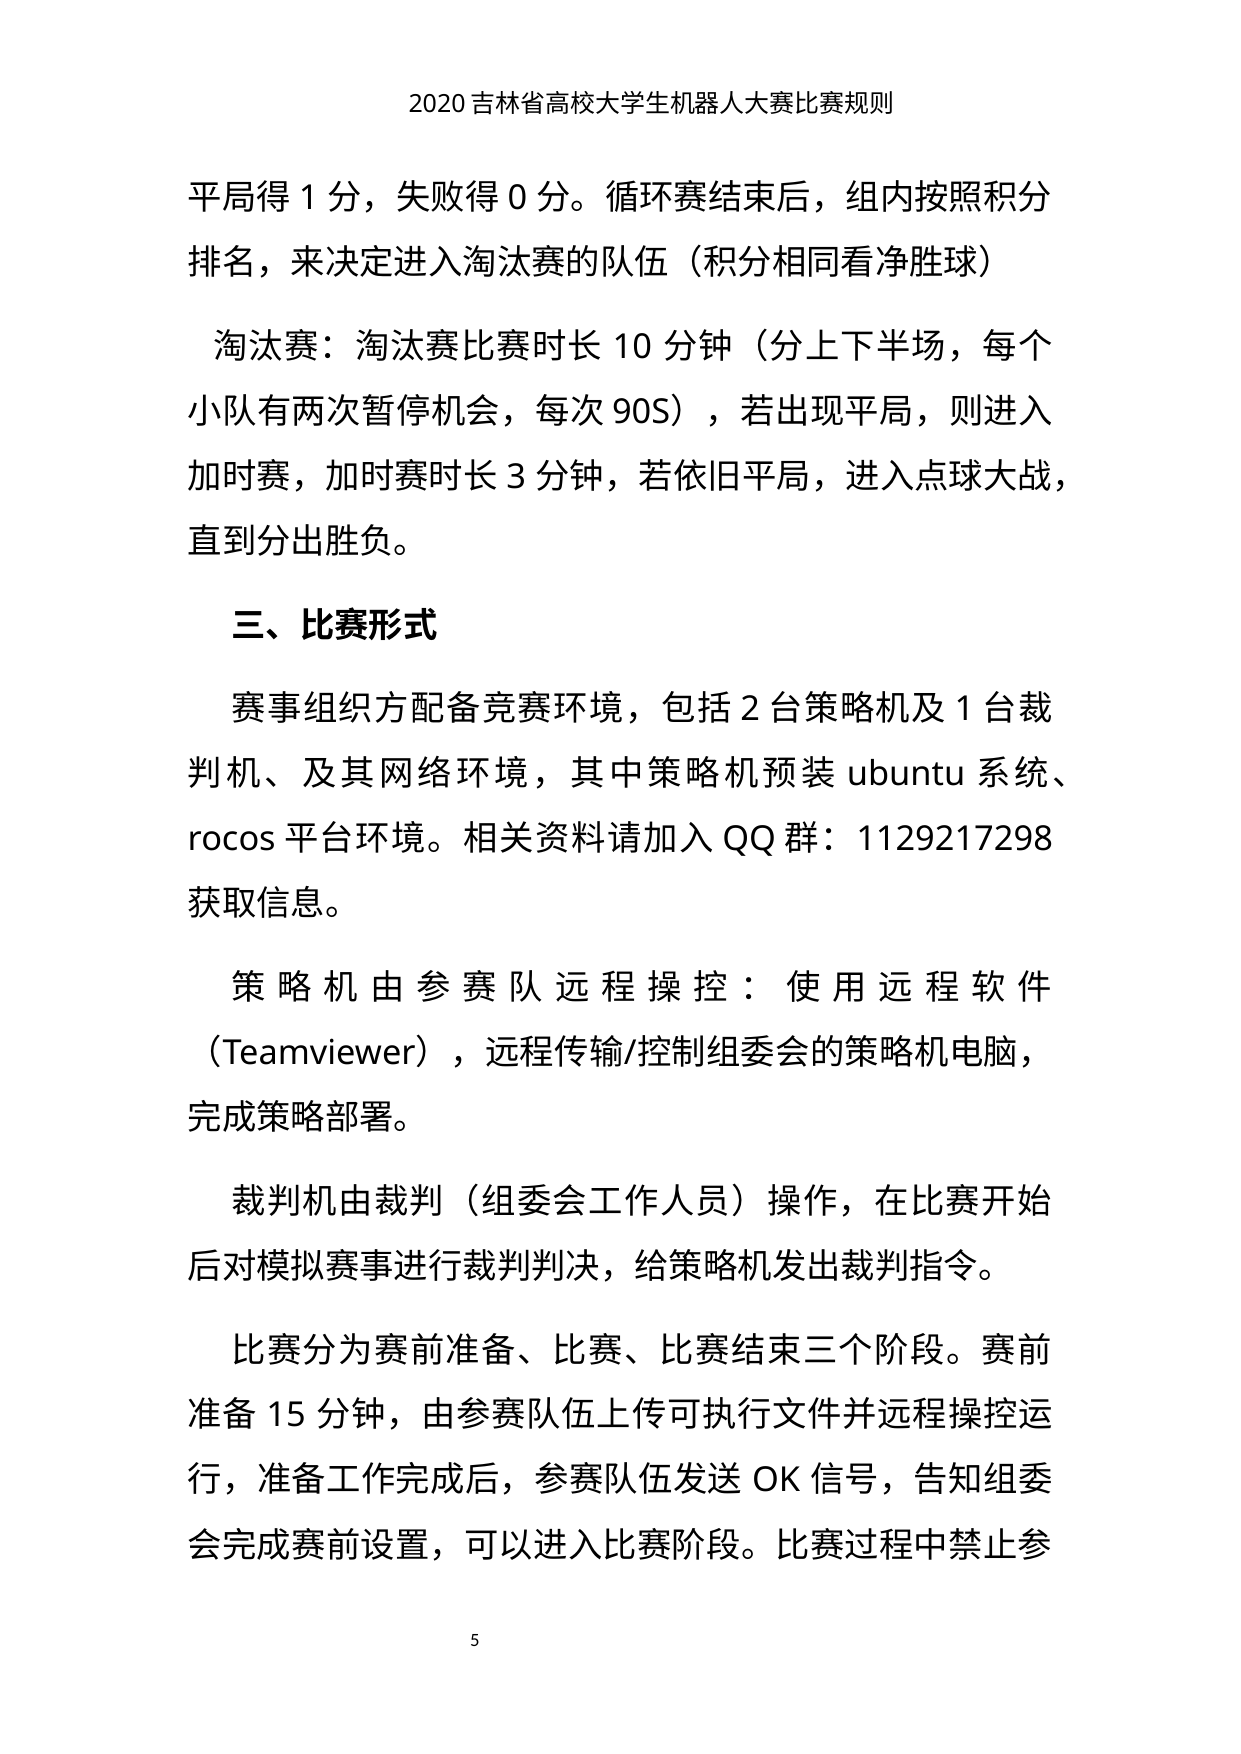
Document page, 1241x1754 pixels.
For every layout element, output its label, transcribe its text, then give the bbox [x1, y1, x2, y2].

text 赛事组织方配备竞赛环境，包括2台策略机及1台裁判机、及其网络环境，其中策略机预装ubuntu系统、rocos平台环境。相关资料请加入QQ群：1129217298获取信息。 [187, 673, 1053, 933]
text 三、比赛形式 [187, 589, 1053, 654]
text 裁判机由裁判（组委会工作人员）操作，在比赛开始后对模拟赛事进行裁判判决，给策略机发出裁判指令。 [187, 1166, 1053, 1296]
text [187, 162, 1053, 292]
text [187, 1314, 1053, 1574]
text 淘汰赛：淘汰赛比赛时长 10 分钟（分上下半场，每个小队有两次暂停机会，每次90S），若出现平局，则进入加时赛，加时赛时长 3 分钟，若依旧平局，进入点球大战，直到分出胜负。 [187, 311, 1053, 571]
text 策略机由参赛队远程操控：使用远程软件（Teamviewer），远程传输/控制组委会的策略机电脑，完成策略部署。 [187, 952, 1053, 1147]
